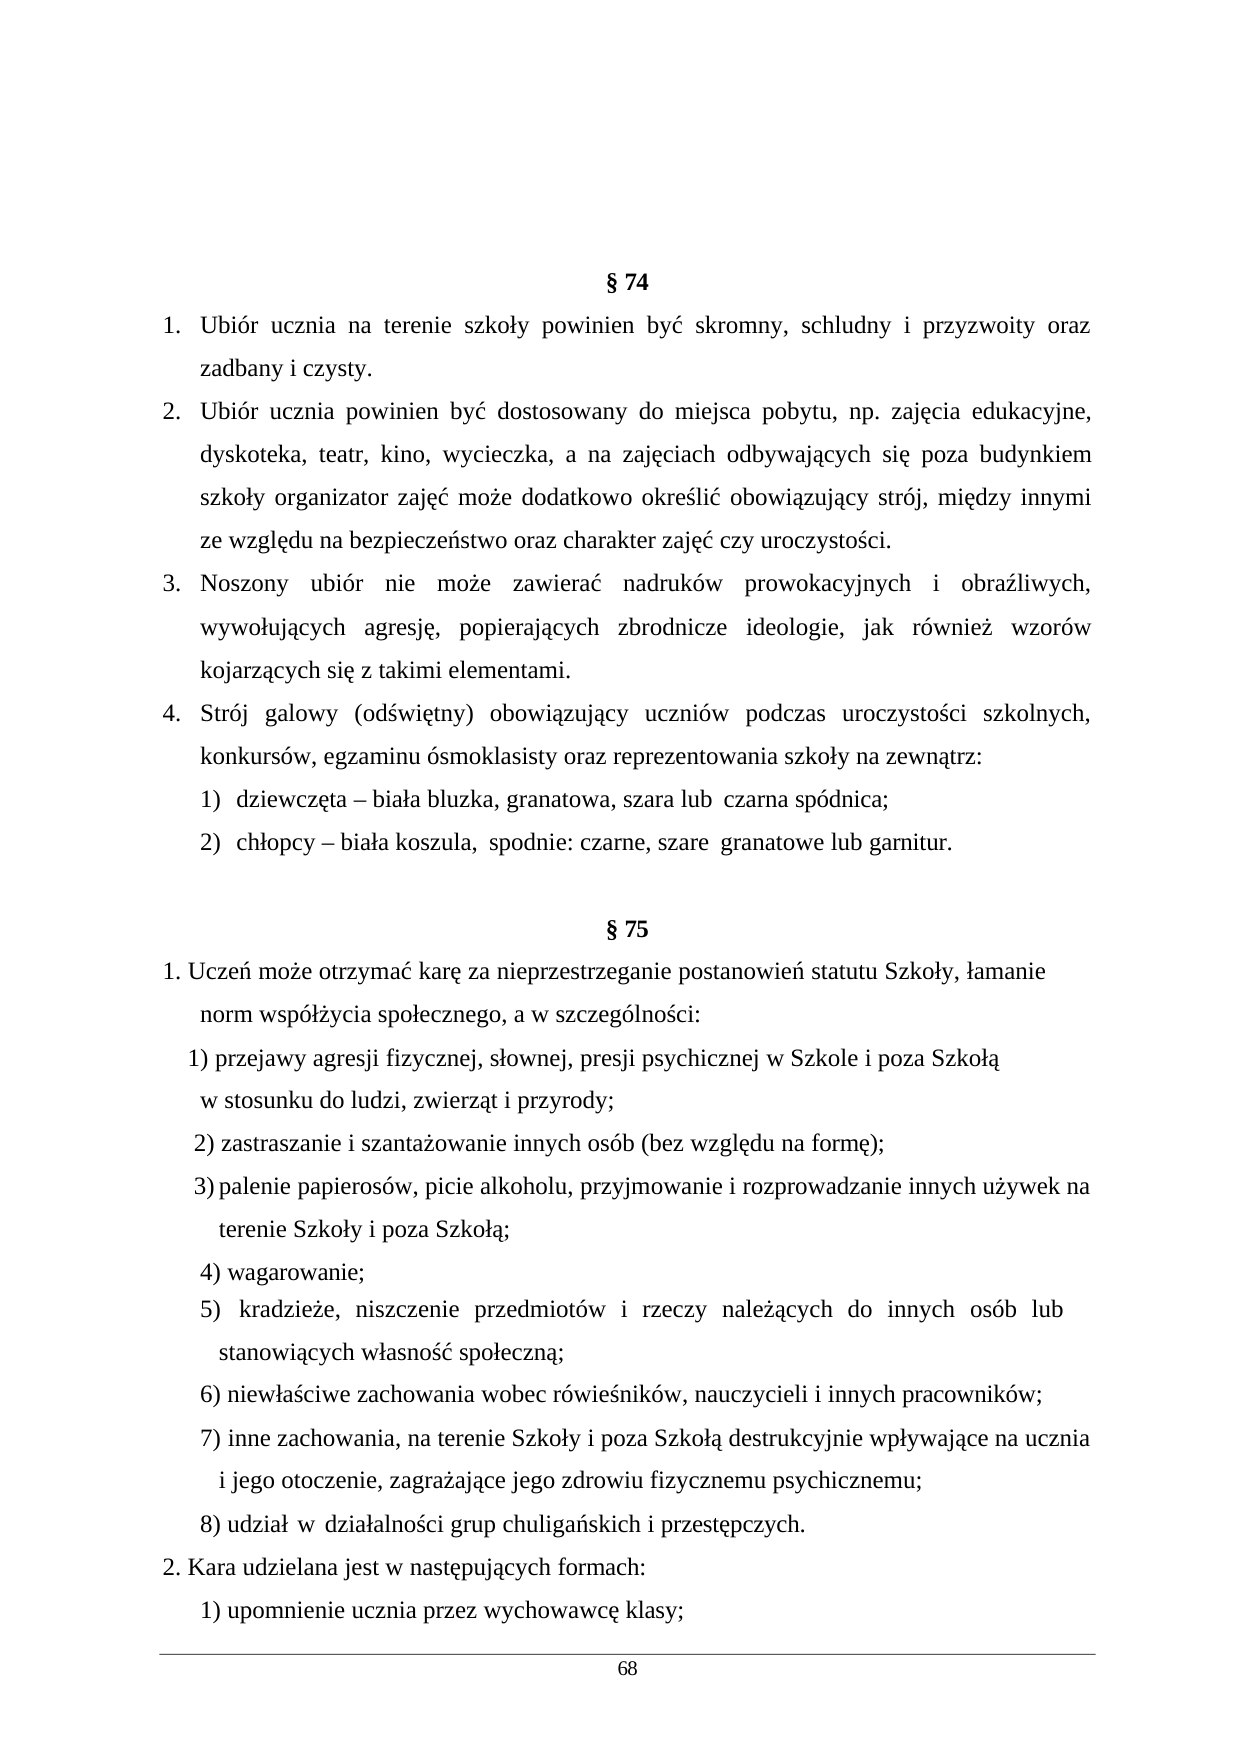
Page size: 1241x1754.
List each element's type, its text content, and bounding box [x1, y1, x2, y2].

subtitle § 74 [606, 267, 1105, 296]
list inne zachowania, na terenie Szkoły i poza Szkołą destrukcyjnie wpływające na ucznia i jego otoczenie, zagrażające jego zdrowiu fizycznemu psychicznemu; [200, 1423, 1091, 1494]
list wagarowanie; [200, 1258, 1105, 1286]
list kradzieże, niszczenie przedmiotów i rzeczy należących do innych osób lub stanowiących własność społeczną; [200, 1294, 1092, 1366]
list zastraszanie i szantażowanie innych osób (bez względu na formę); [194, 1128, 1105, 1157]
subtitle § 75 [606, 914, 1105, 942]
list Kara udzielana jest w następujących formach: [162, 1552, 1105, 1580]
list dziewczęta – biała bluzka, granatowa, szara lub czarna spódnica; [200, 784, 1105, 813]
list palenie papierosów, picie alkoholu, przyjmowanie i rozprowadzanie innych używek na terenie Szkoły i poza Szkołą; [194, 1171, 1091, 1243]
list chłopcy – biała koszula, spodnie: czarne, szare granatowe lub garnitur. [200, 827, 1105, 856]
list Noszony ubiór nie może zawierać nadruków prowokacyjnych i obraźliwych, wywołujących agresję, popierających zbrodnicze ideologie, jak również wzorów kojarzących się z takimi elementami. [162, 568, 1092, 683]
list Strój galowy (odświętny) obowiązujący uczniów podczas uroczystości szkolnych, konkursów, egzaminu ósmoklasisty oraz reprezentowania szkoły na zewnątrz: [162, 698, 1092, 770]
list niewłaściwe zachowania wobec rówieśników, nauczycieli i innych pracowników; [200, 1380, 1105, 1408]
list przejawy agresji fizycznej, słownej, presji psychicznej w Szkole i poza Szkołą w stosunku do ludzi, zwierząt i przyrody; [187, 1043, 1022, 1114]
list Ubiór ucznia powinien być dostosowany do miejsca pobytu, np. zajęcia edukacyjne, dyskoteka, teatr, kino, wycieczka, a na zajęciach odbywających się poza budynkiem szkoły organizator zajęć może dodatkowo określić obowiązujący strój, między innymi ze względu na bezpieczeństwo oraz charakter zajęć czy uroczystości. [162, 396, 1093, 554]
list Uczeń może otrzymać karę za nieprzestrzeganie postanowień statutu Szkoły, łamanie norm współżycia społecznego, a w szczególności: [162, 956, 1046, 1028]
list udział w działalności grup chuligańskich i przestępczych. [200, 1509, 1105, 1537]
list Ubiór ucznia na terenie szkoły powinien być skromny, schludny i przyzwoity oraz zadbany i czysty. [162, 310, 1091, 381]
list upomnienie ucznia przez wychowawcę klasy; [200, 1595, 1105, 1624]
